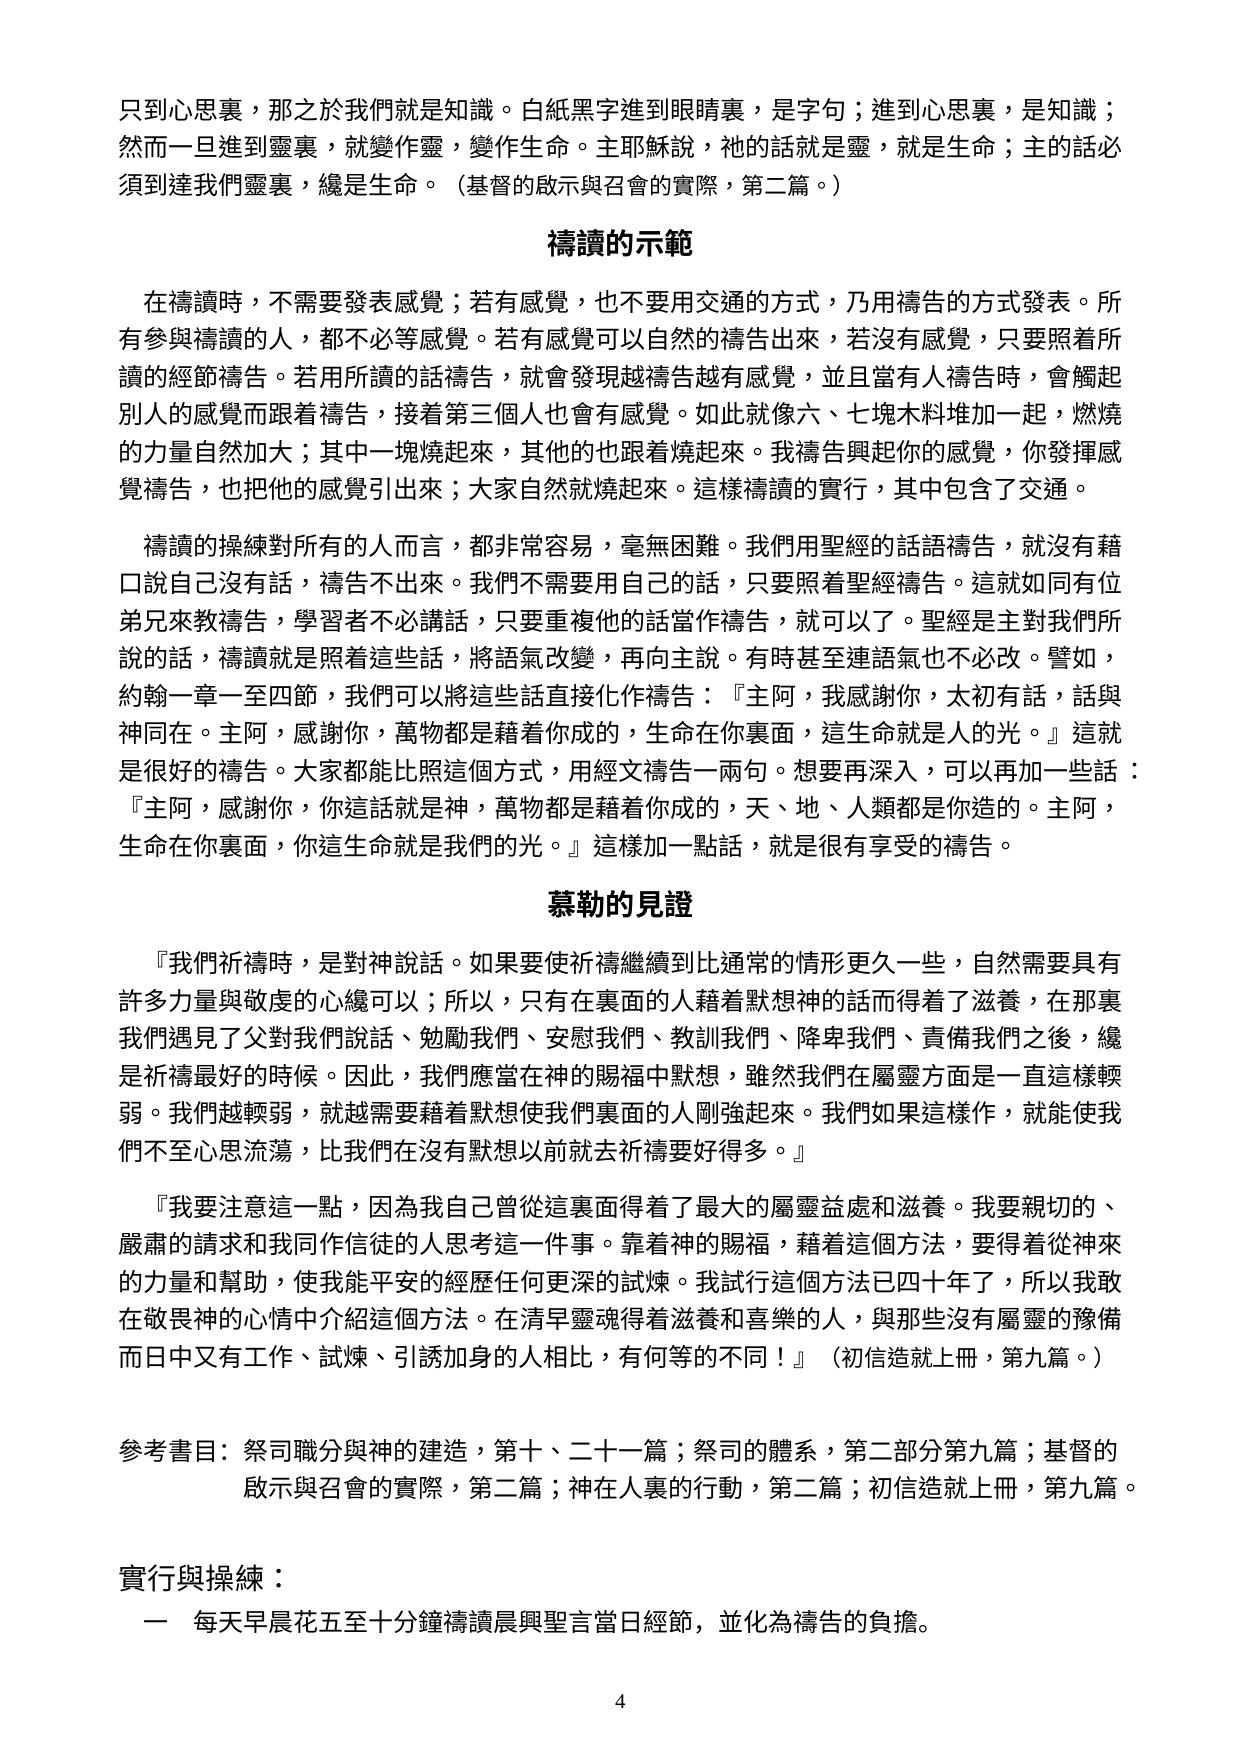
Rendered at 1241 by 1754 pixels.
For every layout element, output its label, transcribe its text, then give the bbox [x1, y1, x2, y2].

text 『我們祈禱時，是對神說話。如果要使祈禱繼續到比通常的情形更久一些，自然需要具有許多力量與敬虔的心纔可以；所以，只有在裏面的人藉着默想神的話而得着了滋養，在那裏我們遇見了父對我們說話、勉勵我們、安慰我們、教訓我們、降卑我們、責備我們之後，纔是祈禱最好的時候。因此，我們應當在神的賜福中默想，雖然我們在屬靈方面是一直這樣輭弱。我們越輭弱，就越需要藉着默想使我們裏面的人剛強起來。我們如果這樣作，就能使我們不至心思流蕩，比我們在沒有默想以前就去祈禱要好得多。』 [118, 943, 1122, 1168]
text 『我要注意這一點，因為我自己曾從這裏面得着了最大的屬靈益處和滋養。我要親切的、嚴肅的請求和我同作信徒的人思考這一件事。靠着神的賜福，藉着這個方法，要得着從神來的力量和幫助，使我能平安的經歷任何更深的試煉。我試行這個方法已四十年了，所以我敢在敬畏神的心情中介紹這個方法。在清早靈魂得着滋養和喜樂的人，與那些沒有屬靈的豫備而日中又有工作、試煉、引誘加身的人相比，有何等的不同！』（初信造就上冊，第九篇。） [118, 1187, 1122, 1374]
text 慕勒的見證 [118, 882, 1122, 924]
text 在禱讀時，不需要發表感覺；若有感覺，也不要用交通的方式，乃用禱告的方式發表。所有參與禱讀的人，都不必等感覺。若有感覺可以自然的禱告出來，若沒有感覺，只要照着所讀的經節禱告。若用所讀的話禱告，就會發現越禱告越有感覺，並且當有人禱告時，會觸起別人的感覺而跟着禱告，接着第三個人也會有感覺。如此就像六、七塊木料堆加一起，燃燒的力量自然加大；其中一塊燒起來，其他的也跟着燒起來。我禱告興起你的感覺，你發揮感覺禱告，也把他的感覺引出來；大家自然就燒起來。這樣禱讀的實行，其中包含了交通。 [118, 282, 1122, 507]
text 禱讀的操練對所有的人而言，都非常容易，毫無困難。我們用聖經的話語禱告，就沒有藉口說自己沒有話，禱告不出來。我們不需要用自己的話，只要照着聖經禱告。這就如同有位弟兄來教禱告，學習者不必講話，只要重複他的話當作禱告，就可以了。聖經是主對我們所說的話，禱讀就是照着這些話，將語氣改變，再向主說。有時甚至連語氣也不必改。譬如，約翰一章一至四節，我們可以將這些話直接化作禱告：『主阿，我感謝你，太初有話，話與神同在。主阿，感謝你，萬物都是藉着你成的，生命在你裏面，這生命就是人的光。』這就是很好的禱告。大家都能比照這個方式，用經文禱告一兩句。想要再深入，可以再加一些話：『主阿，感謝你，你這話就是神，萬物都是藉着你成的，天、地、人類都是你造的。主阿，生命在你裏面，你這生命就是我們的光。』這樣加一點話，就是很有享受的禱告。 [118, 526, 1122, 863]
text 參考書目：祭司職分與神的建造，第十、二十一篇；祭司的體系，第二部分第九篇；基督的啟示與召會的實際，第二篇；神在人裏的行動，第二篇；初信造就上冊，第九篇。 [118, 1430, 1122, 1505]
text 禱讀的示範 [118, 221, 1122, 263]
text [118, 89, 1122, 202]
text 一 每天早晨花五至十分鐘禱讀晨興聖言當日經節，並化為禱告的負擔。 [143, 1602, 1122, 1639]
text 實行與操練： [118, 1555, 1122, 1598]
